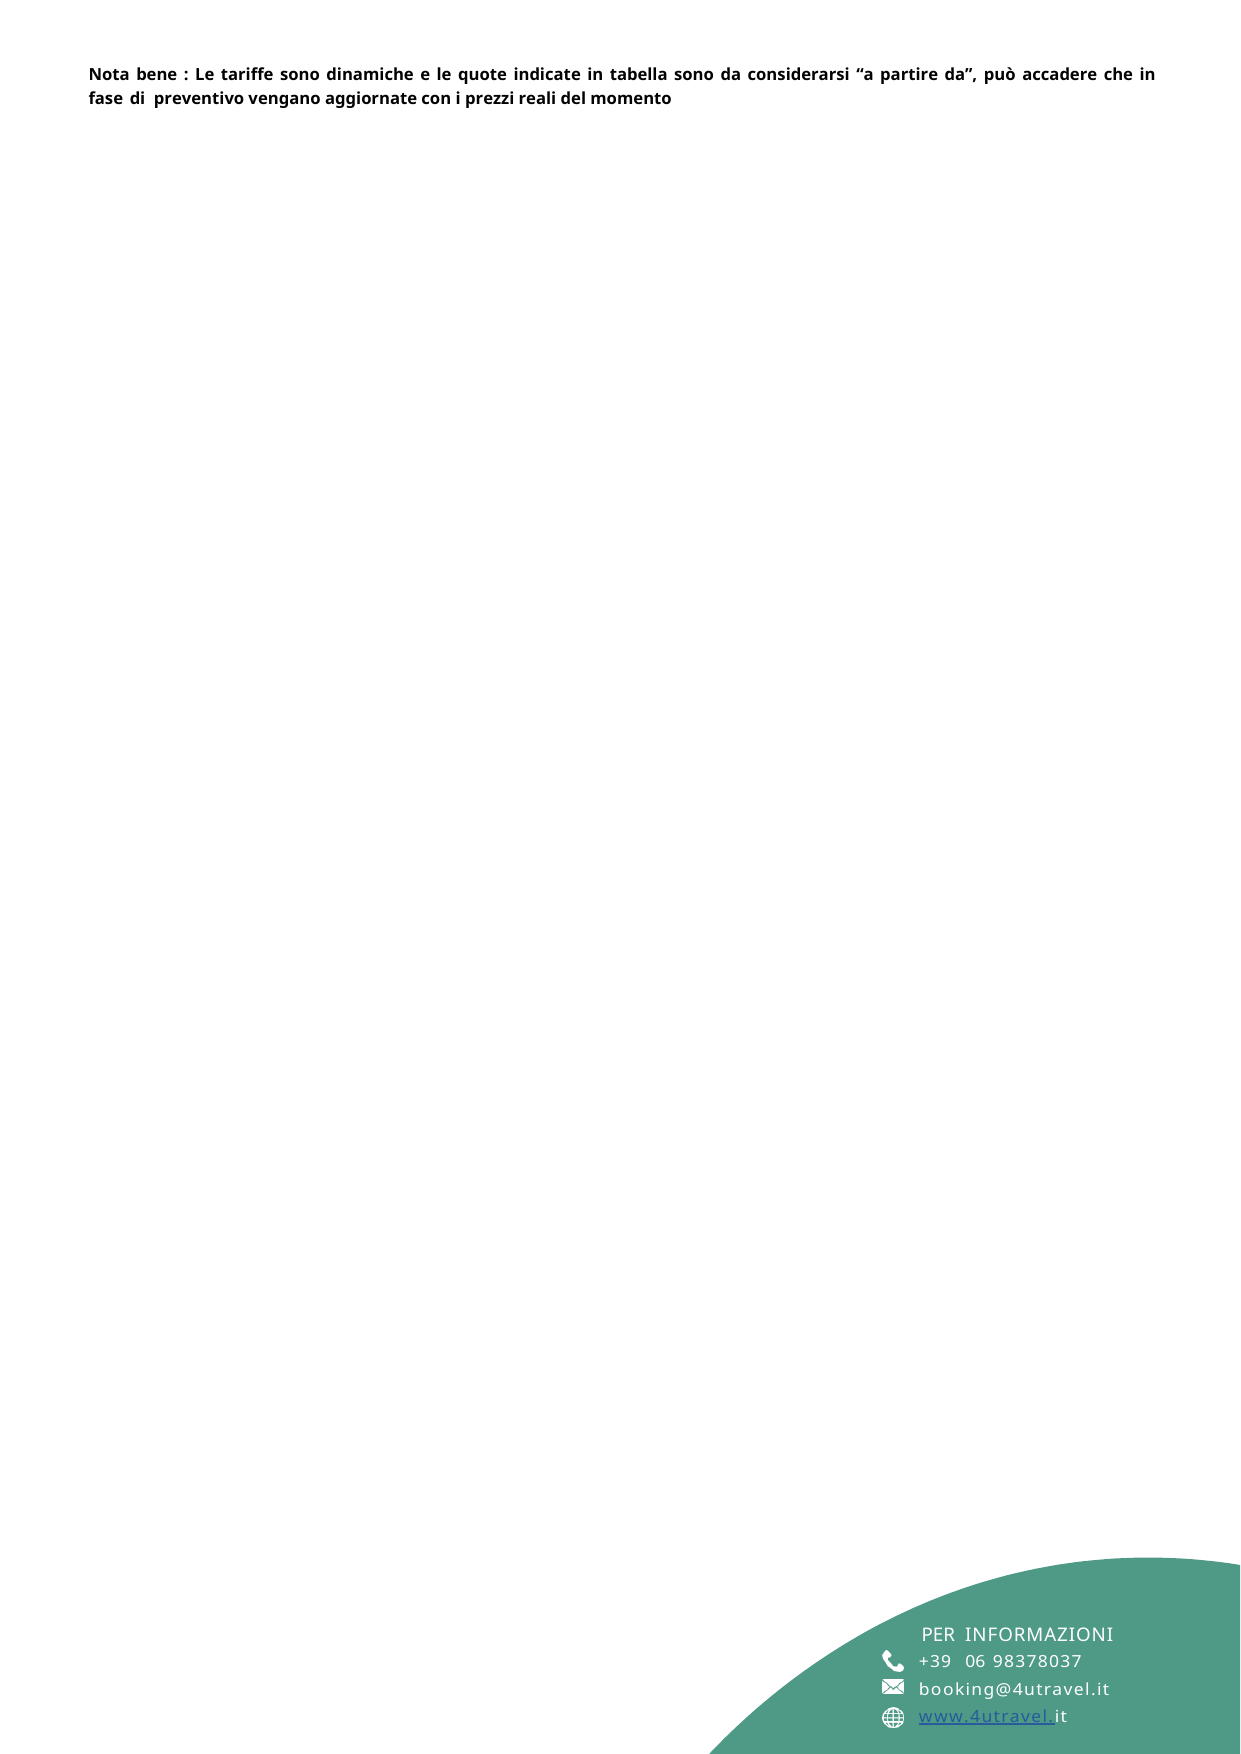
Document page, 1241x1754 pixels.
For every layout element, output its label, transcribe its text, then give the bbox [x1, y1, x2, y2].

text Nota bene : Le tariffe sono dinamiche e le quote indicate in tabella sono da considerarsi “a partire da”, può accadere che in fase di preventivo vengano aggiornate con i prezzi reali del momento [88, 62, 1171, 109]
picture [882, 1650, 904, 1672]
picture [882, 1679, 904, 1694]
picture [882, 1707, 904, 1728]
